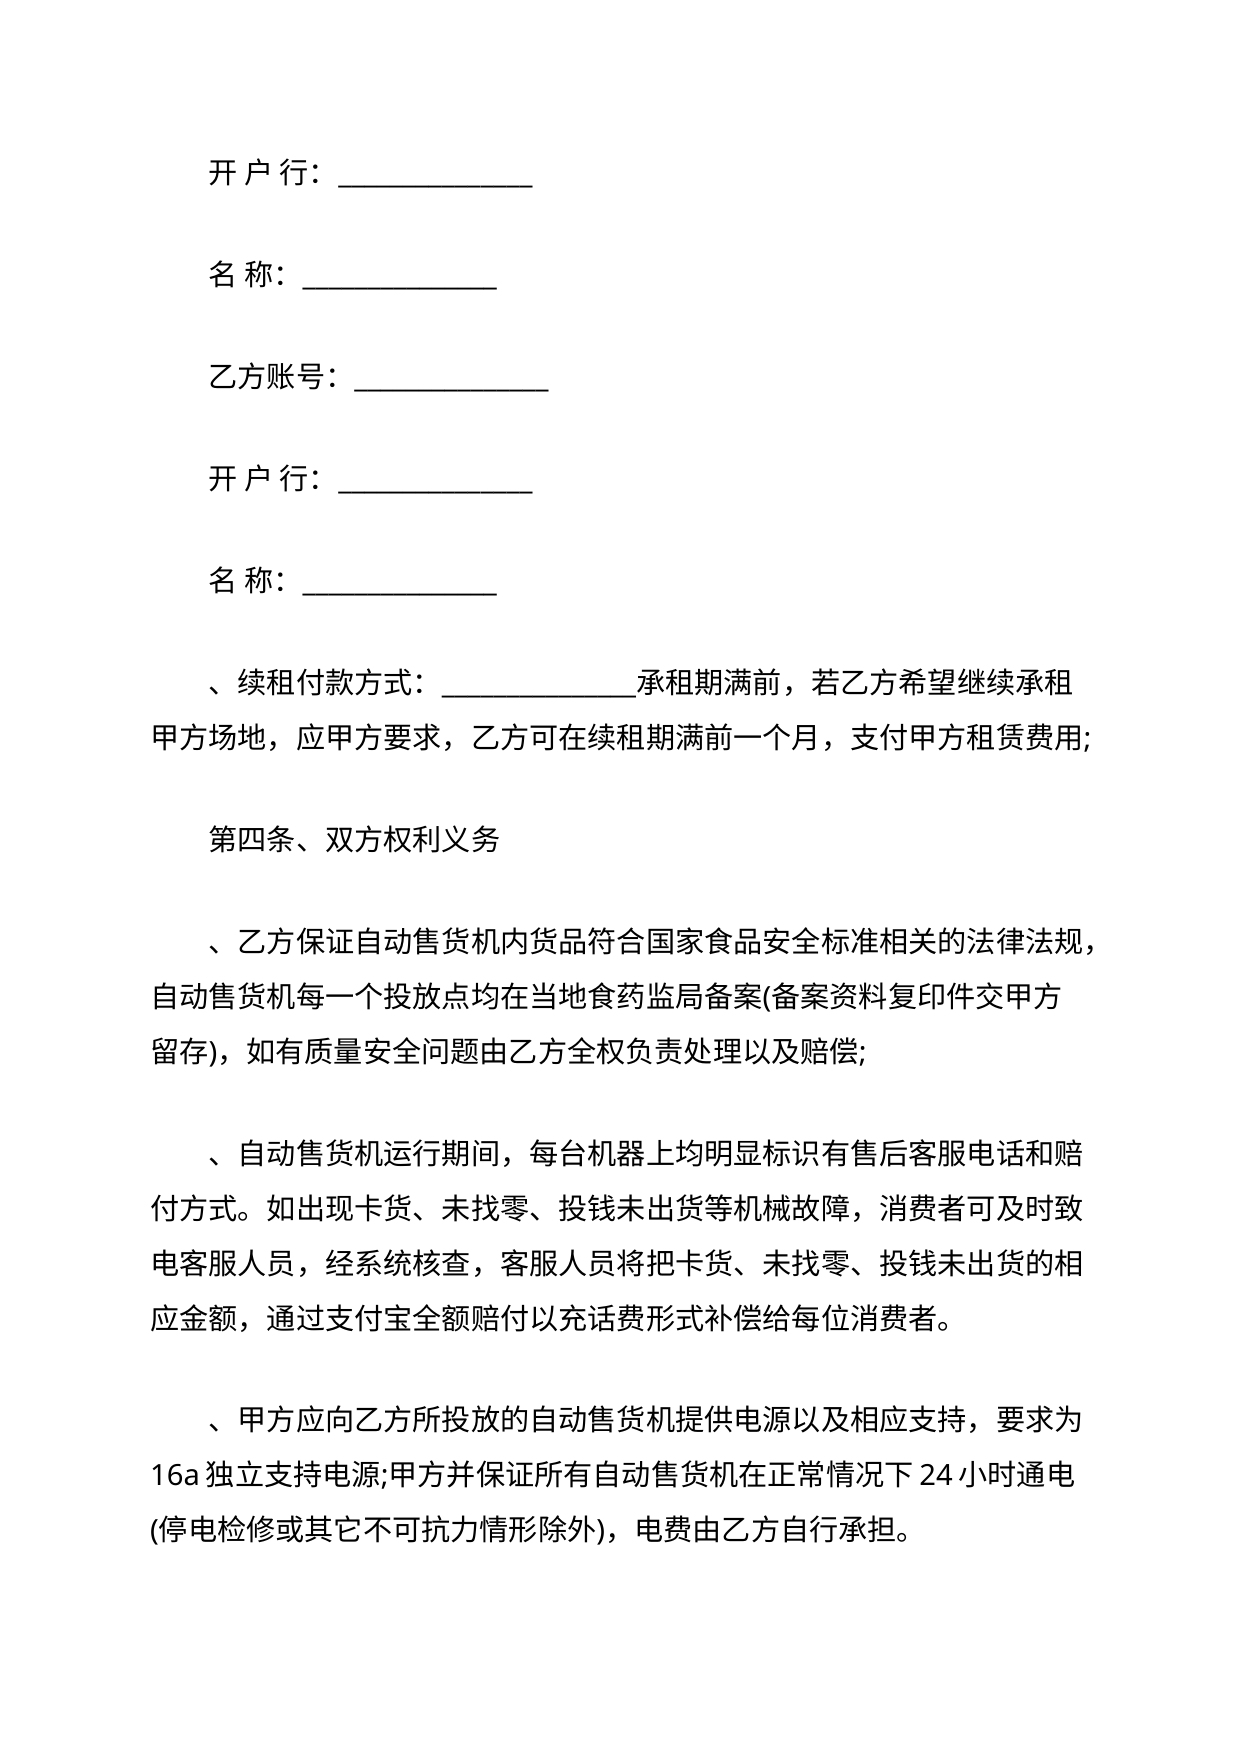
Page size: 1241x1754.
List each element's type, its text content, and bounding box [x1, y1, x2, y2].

text 第四条、双方权利义务 [150, 817, 1090, 859]
text 、续租付款方式：_______________承租期满前，若乙方希望继续承租甲方场地，应甲方要求，乙方可在续租期满前一个月，支付甲方租赁费用; [150, 660, 1090, 757]
text 开 户 行：_______________ [150, 150, 1090, 192]
text 名 称：_______________ [150, 558, 1090, 600]
text 、甲方应向乙方所投放的自动售货机提供电源以及相应支持，要求为16a独立支持电源;甲方并保证所有自动售货机在正常情况下24小时通电(停电检修或其它不可抗力情形除外)，电费由乙方自行承担。 [150, 1397, 1090, 1549]
text 、乙方保证自动售货机内货品符合国家食品安全标准相关的法律法规，自动售货机每一个投放点均在当地食药监局备案(备案资料复印件交甲方留存)，如有质量安全问题由乙方全权负责处理以及赔偿; [150, 919, 1090, 1071]
text 、自动售货机运行期间，每台机器上均明显标识有售后客服电话和赔付方式。如出现卡货、未找零、投钱未出货等机械故障，消费者可及时致电客服人员，经系统核查，客服人员将把卡货、未找零、投钱未出货的相应金额，通过支付宝全额赔付以充话费形式补偿给每位消费者。 [150, 1131, 1090, 1337]
text 开 户 行：_______________ [150, 456, 1090, 498]
text 乙方账号：_______________ [150, 354, 1090, 396]
text 名 称：_______________ [150, 252, 1090, 294]
